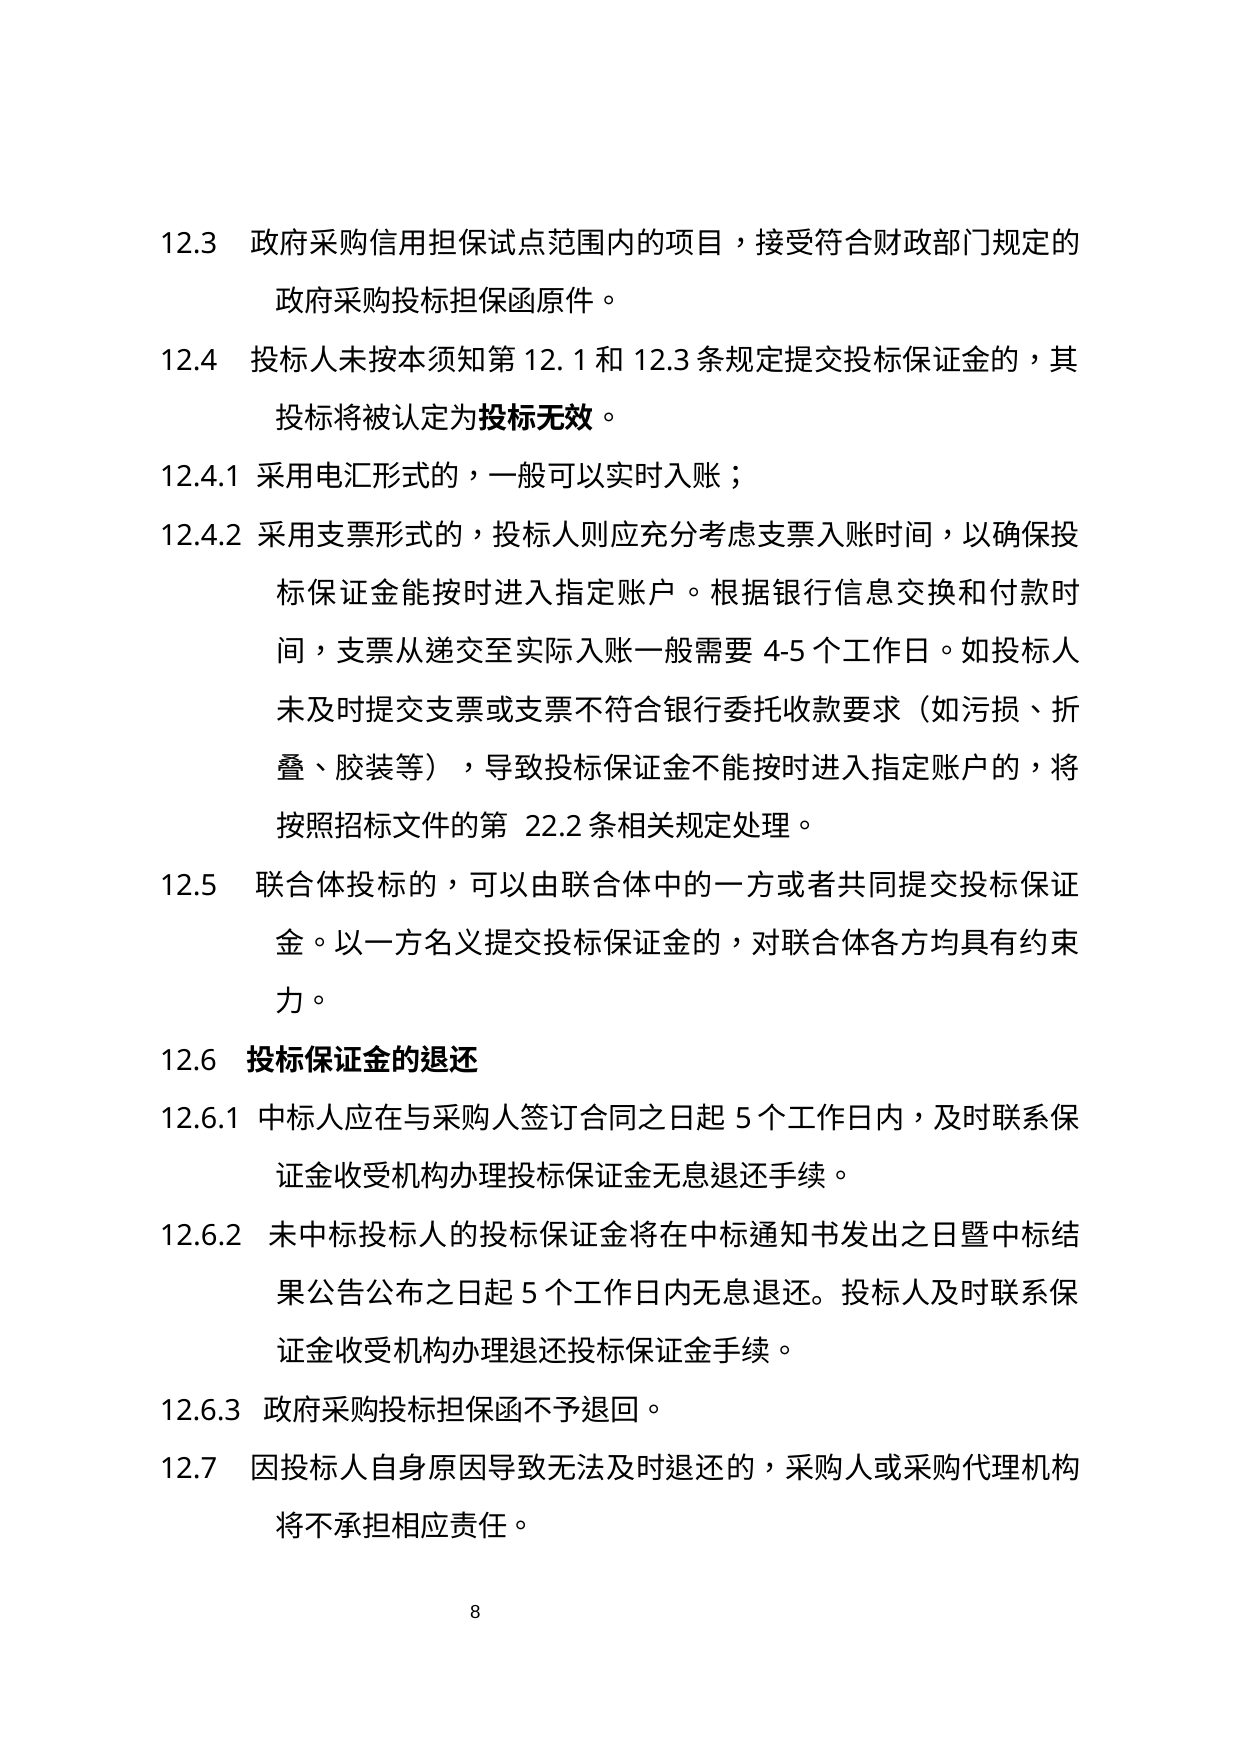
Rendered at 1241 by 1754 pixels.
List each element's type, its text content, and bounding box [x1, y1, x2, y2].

text 12.4.1 采用电汇形式的，一般可以实时入账； [159, 440, 1081, 498]
text 12.4.2 采用支票形式的，投标人则应充分考虑支票入账时间，以确保投标保证金能按时进入指定账户。根据银行信息交换和付款时间，支票从递交至实际入账一般需要 4-5个工作日。如投标人未及时提交支票或支票不符合银行委托收款要求（如污损、折叠、胶装等），导致投标保证金不能按时进入指定账户的，将按照招标文件的第 22.2条相关规定处理。 [159, 498, 1081, 848]
text 12.6.1 中标人应在与采购人签订合同之日起 5个工作日内，及时联系保证金收受机构办理投标保证金无息退还手续。 [159, 1082, 1081, 1198]
text 12.6 投标保证金的退还 [159, 1023, 1081, 1082]
text 12.4 投标人未按本须知第12. 1和 12.3条规定提交投标保证金的，其投标将被认定为投标无效。 [159, 323, 1081, 440]
text 12.3 政府采购信用担保试点范围内的项目，接受符合财政部门规定的政府采购投标担保函原件。 [159, 207, 1081, 323]
text 12.6.2 未中标投标人的投标保证金将在中标通知书发出之日暨中标结果公告公布之日起5个工作日内无息退还。投标人及时联系保证金收受机构办理退还投标保证金手续。 [159, 1198, 1081, 1373]
text 12.7 因投标人自身原因导致无法及时退还的，采购人或采购代理机构将不承担相应责任。 [159, 1432, 1081, 1548]
text 12.6.3 政府采购投标担保函不予退回。 [159, 1373, 1081, 1432]
text 12.5 联合体投标的，可以由联合体中的一方或者共同提交投标保证金。以一方名义提交投标保证金的，对联合体各方均具有约束力。 [159, 848, 1081, 1023]
